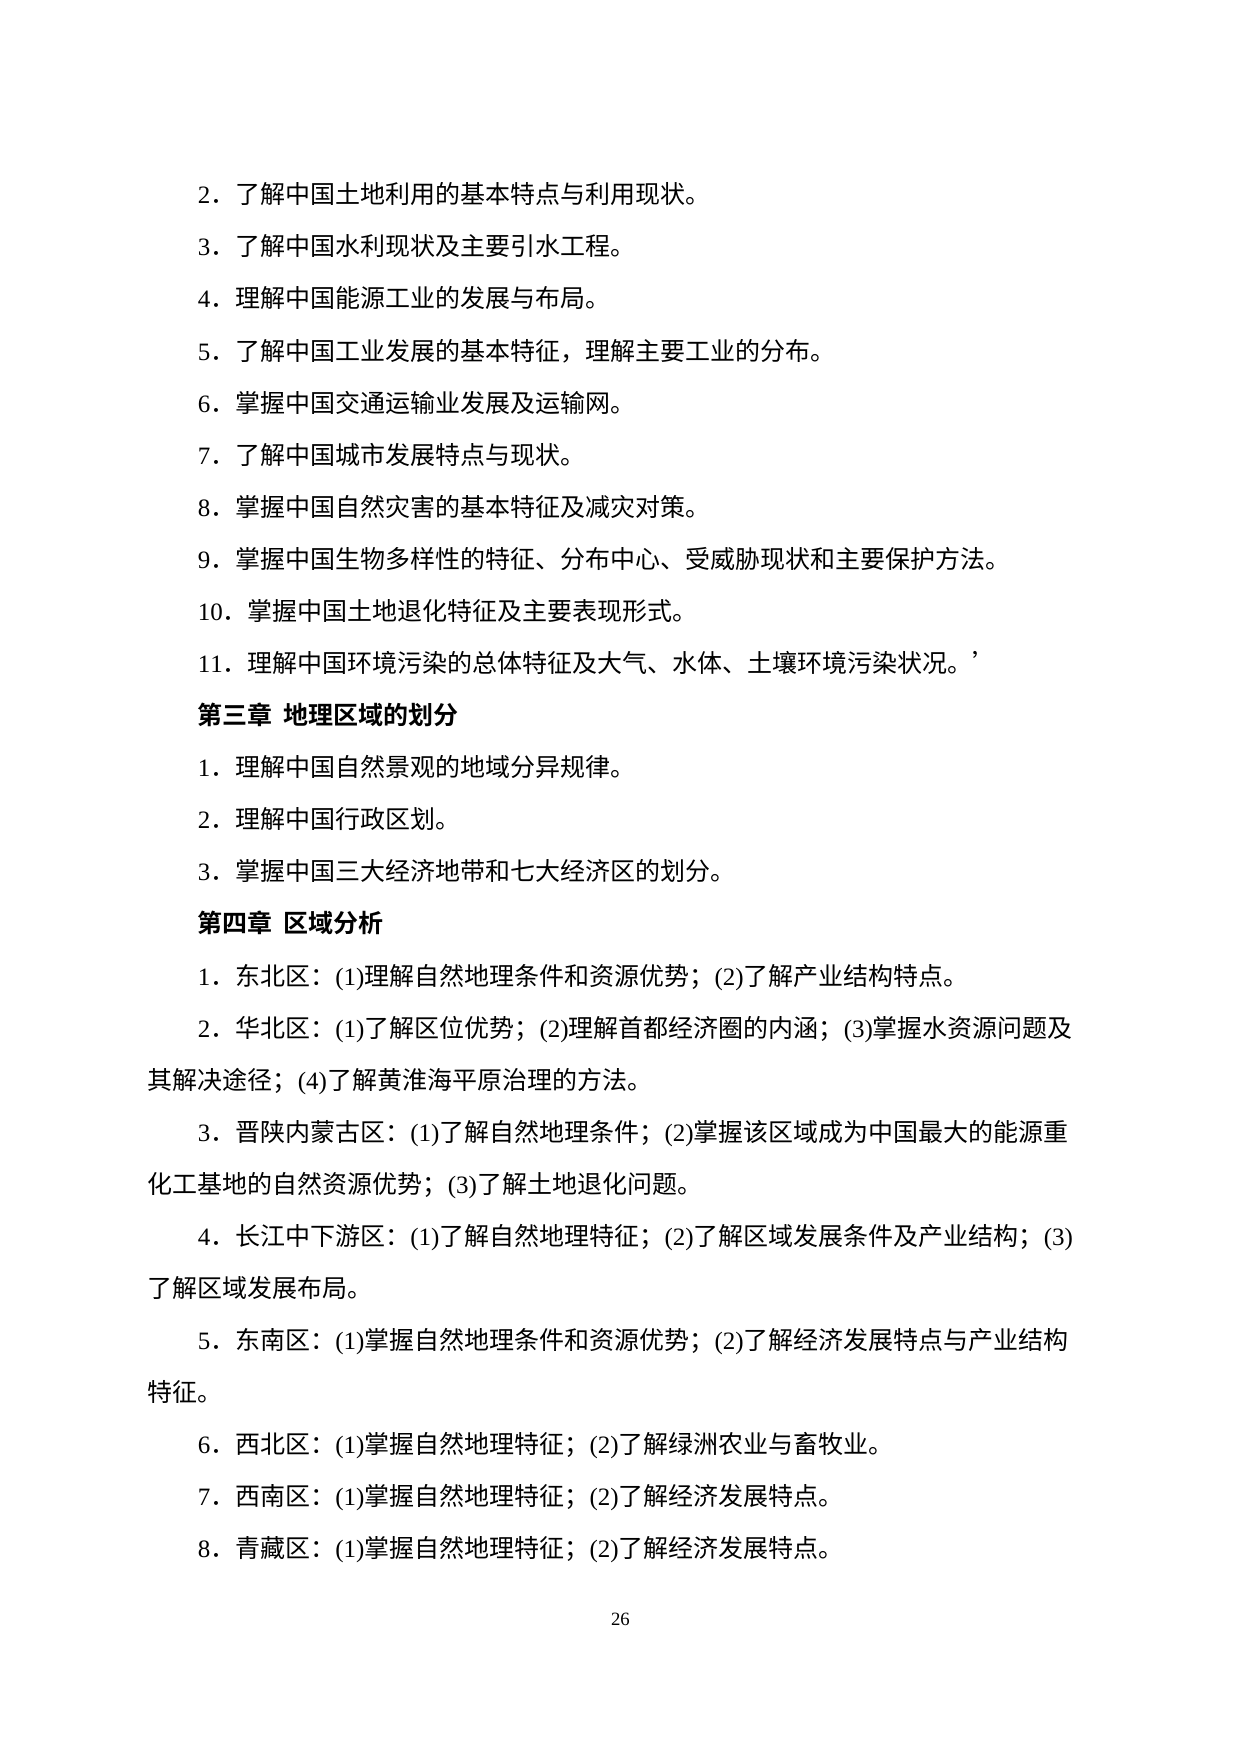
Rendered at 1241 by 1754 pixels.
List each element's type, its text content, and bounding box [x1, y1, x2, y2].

text 6．掌握中国交通运输业发展及运输网。 [148, 370, 1092, 422]
text 5．东南区：(1)掌握自然地理条件和资源优势；(2)了解经济发展特点与产业结构特征。 [148, 1308, 1092, 1412]
text 1．东北区：(1)理解自然地理条件和资源优势；(2)了解产业结构特点。 [148, 943, 1092, 995]
text 3．掌握中国三大经济地带和七大经济区的划分。 [148, 839, 1092, 891]
text 3．晋陕内蒙古区：(1)了解自然地理条件；(2)掌握该区域成为中国最大的能源重化工基地的自然资源优势；(3)了解土地退化问题。 [148, 1099, 1092, 1204]
text 2．理解中国行政区划。 [148, 787, 1092, 839]
text 4．理解中国能源工业的发展与布局。 [148, 266, 1092, 318]
text 第四章 区域分析 [148, 891, 1092, 943]
text 11．理解中国环境污染的总体特征及大气、水体、土壤环境污染状况。’ [148, 631, 1092, 683]
text 2．了解中国土地利用的基本特点与利用现状。 [148, 162, 1092, 214]
text 1．理解中国自然景观的地域分异规律。 [148, 735, 1092, 787]
text 第三章 地理区域的划分 [148, 683, 1092, 735]
text 7．西南区：(1)掌握自然地理特征；(2)了解经济发展特点。 [148, 1464, 1092, 1516]
text 9．掌握中国生物多样性的特征、分布中心、受威胁现状和主要保护方法。 [148, 527, 1092, 579]
text 8．青藏区：(1)掌握自然地理特征；(2)了解经济发展特点。 [148, 1516, 1092, 1568]
text 5．了解中国工业发展的基本特征，理解主要工业的分布。 [148, 318, 1092, 370]
text 6．西北区：(1)掌握自然地理特征；(2)了解绿洲农业与畜牧业。 [148, 1412, 1092, 1464]
text 8．掌握中国自然灾害的基本特征及减灾对策。 [148, 474, 1092, 527]
text 7．了解中国城市发展特点与现状。 [148, 422, 1092, 474]
text 3．了解中国水利现状及主要引水工程。 [148, 214, 1092, 266]
text 2．华北区：(1)了解区位优势；(2)理解首都经济圈的内涵；(3)掌握水资源问题及其解决途径；(4)了解黄淮海平原治理的方法。 [148, 995, 1092, 1099]
text 4．长江中下游区：(1)了解自然地理特征；(2)了解区域发展条件及产业结构；(3)了解区域发展布局。 [148, 1204, 1092, 1308]
text 10．掌握中国土地退化特征及主要表现形式。 [148, 579, 1092, 631]
